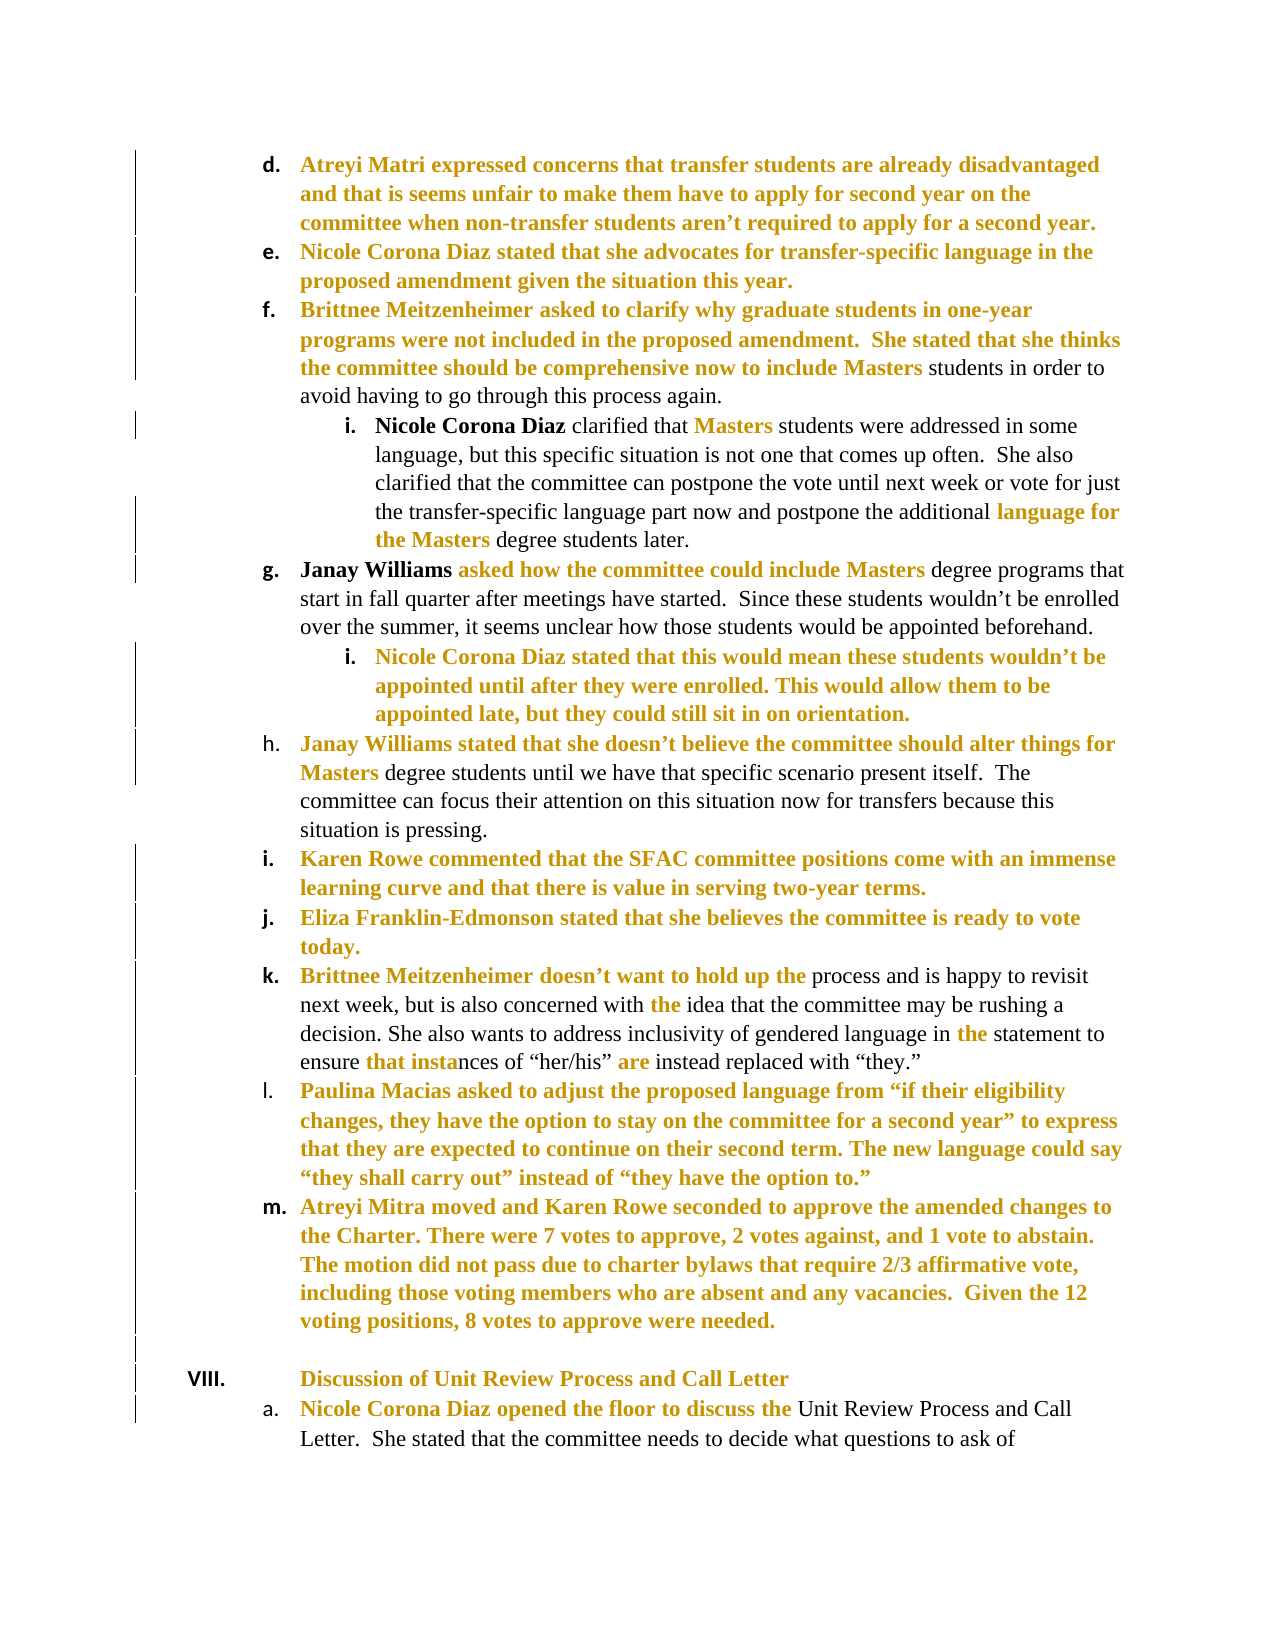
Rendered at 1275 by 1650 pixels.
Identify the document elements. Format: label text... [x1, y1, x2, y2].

list Discussion of Unit Review Process and Call Letter [187, 1364, 1125, 1392]
list Karen Rowe commented that the SFAC committee positions come with an immense learning curve and that there is value in serving two-year terms. [262, 844, 1125, 901]
list Atreyi Matri expressed concerns that transfer students are already disadvantaged and that is seems unfair to make them have to apply for second year on the committee when non-transfer students aren’t required to apply for a second year. [262, 150, 1125, 235]
list Nicole Corona Diaz stated that this would mean these students wouldn’t be appointed until after they were enrolled. This would allow them to be appointed late, but they could still sit in on orientation. [356, 642, 1125, 727]
list Brittnee Meitzenheimer doesn’t want to hold up the process and is happy to revisit next week, but is also concerned with the idea that the committee may be rushing a decision. She also wants to address inclusivity of gendered language in the statement to ensure that instances of “her/his” are instead replaced with “they.” [262, 961, 1125, 1074]
list Eliza Franklin-Edmonson stated that she believes the committee is ready to vote today. [262, 903, 1125, 959]
list Paulina Macias asked to adjust the proposed language from “if their eligibility changes, they have the option to stay on the committee for a second year” to express that they are expected to continue on their second term. The new language could say “they shall carry out” instead of “they have the option to.” [262, 1077, 1125, 1190]
list Nicole Corona Diaz stated that she advocates for transfer-specific language in the proposed amendment given the situation this year. [262, 237, 1125, 293]
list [262, 1394, 1125, 1451]
list Nicole Corona Diaz clarified that Masters students were addressed in some language, but this specific situation is not one that comes up often. She also clarified that the committee can postpone the vote until next week or vote for just the transfer-specific language part now and postpone the additional language for the Masters degree students later. [356, 411, 1125, 553]
list Janay Williams stated that she doesn’t believe the committee should alter things for Masters degree students until we have that specific scenario present itself. The committee can focus their attention on this situation now for transfers because this situation is pressing. [262, 729, 1125, 842]
list Atreyi Mitra moved and Karen Rowe seconded to approve the amended changes to the Charter. There were 7 votes to approve, 2 votes against, and 1 vote to abstain. The motion did not pass due to charter bylaws that require 2/3 affirmative vote, including those voting members who are absent and any vacancies. Given the 12 voting positions, 8 votes to approve were needed. [262, 1192, 1125, 1334]
list Janay Williams asked how the committee could include Masters degree programs that start in fall quarter after meetings have started. Since these students wouldn’t be enrolled over the summer, it seems unclear how those students would be appointed beforehand. [262, 555, 1125, 640]
list Brittnee Meitzenheimer asked to clarify why graduate students in one-year programs were not included in the proposed amendment. She stated that she thinks the committee should be comprehensive now to include Masters students in order to avoid having to go through this process again. [262, 296, 1125, 409]
